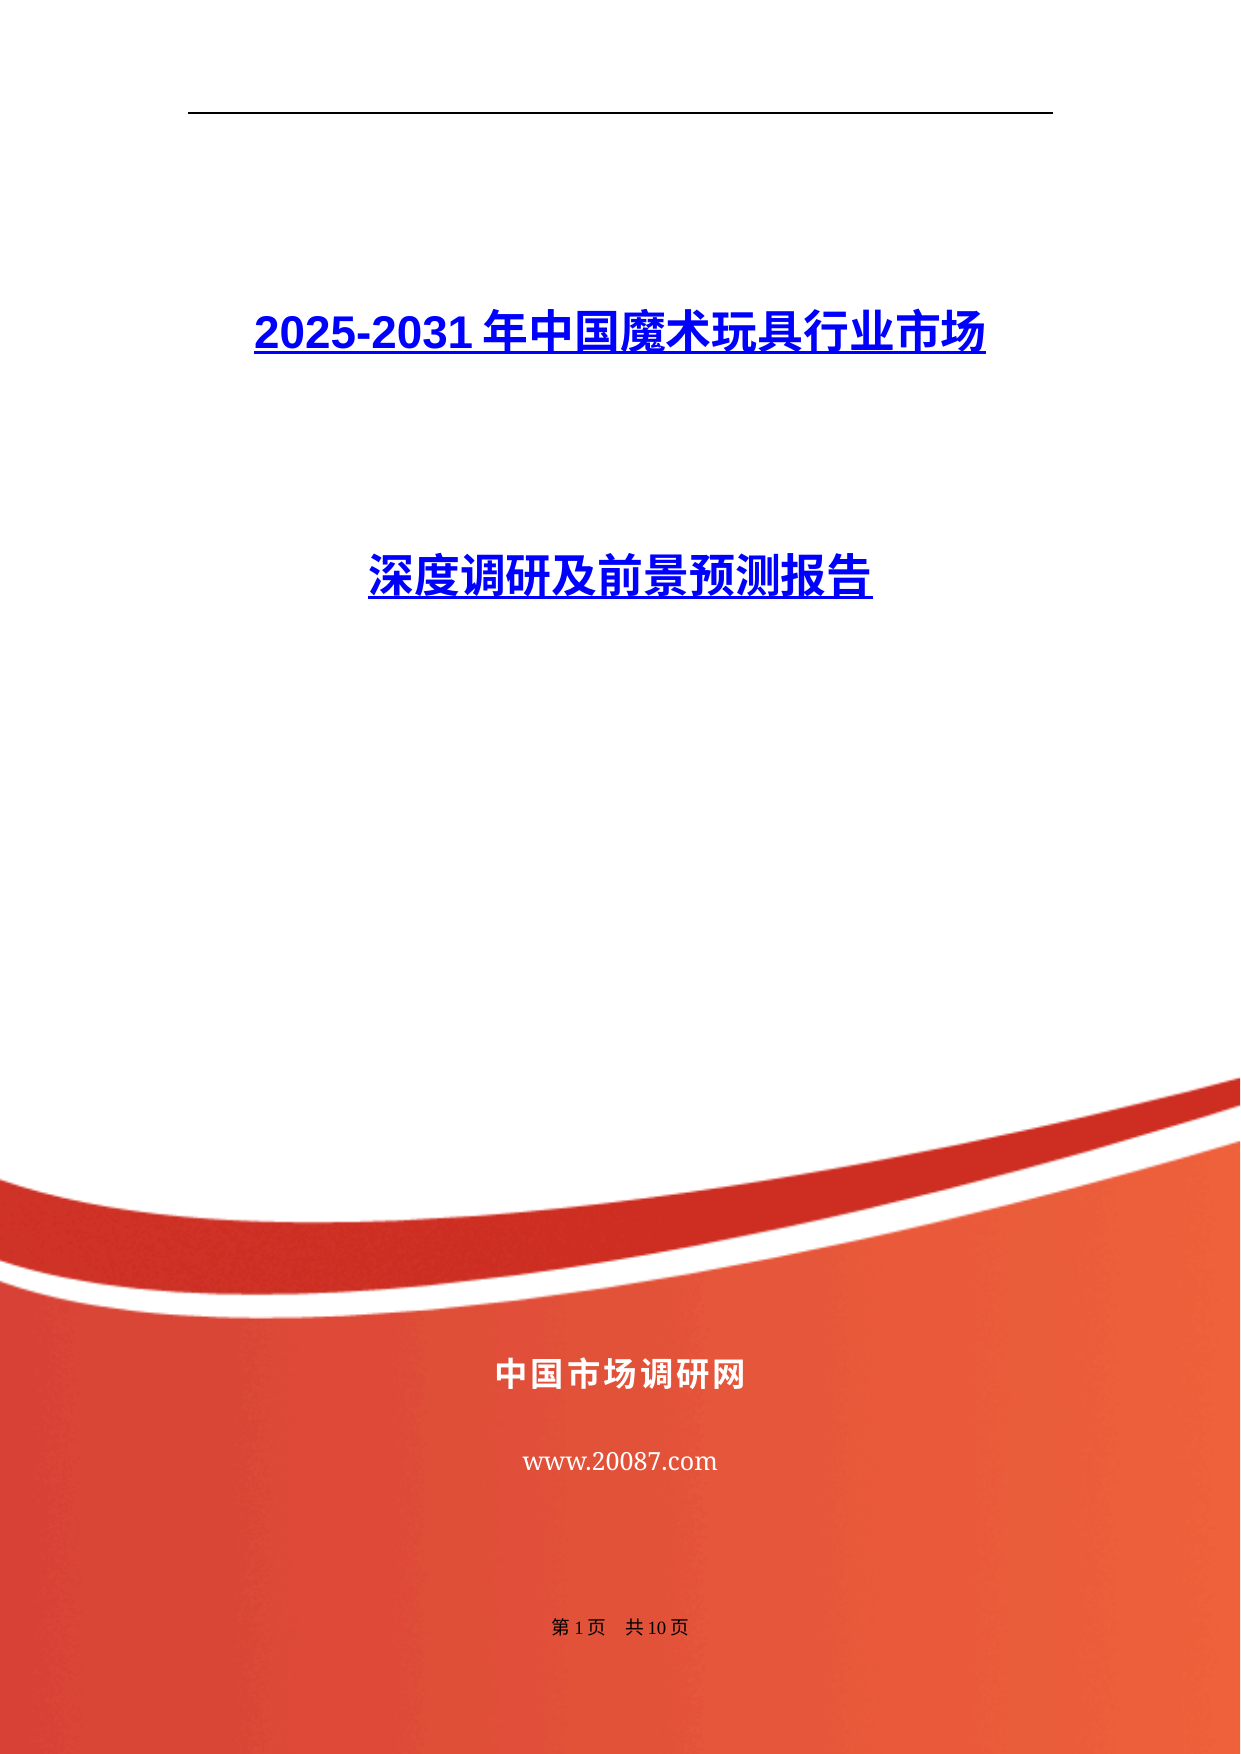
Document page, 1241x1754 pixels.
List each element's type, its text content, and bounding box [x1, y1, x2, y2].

table_header 2025-2031年中国魔术玩具行业市场深度调研及前景预测报告 [188, 207, 1053, 773]
text www.20087.com [187, 1428, 1053, 1493]
picture [0, 1006, 1241, 1754]
subtitle 中国市场调研网 [187, 1339, 1053, 1404]
